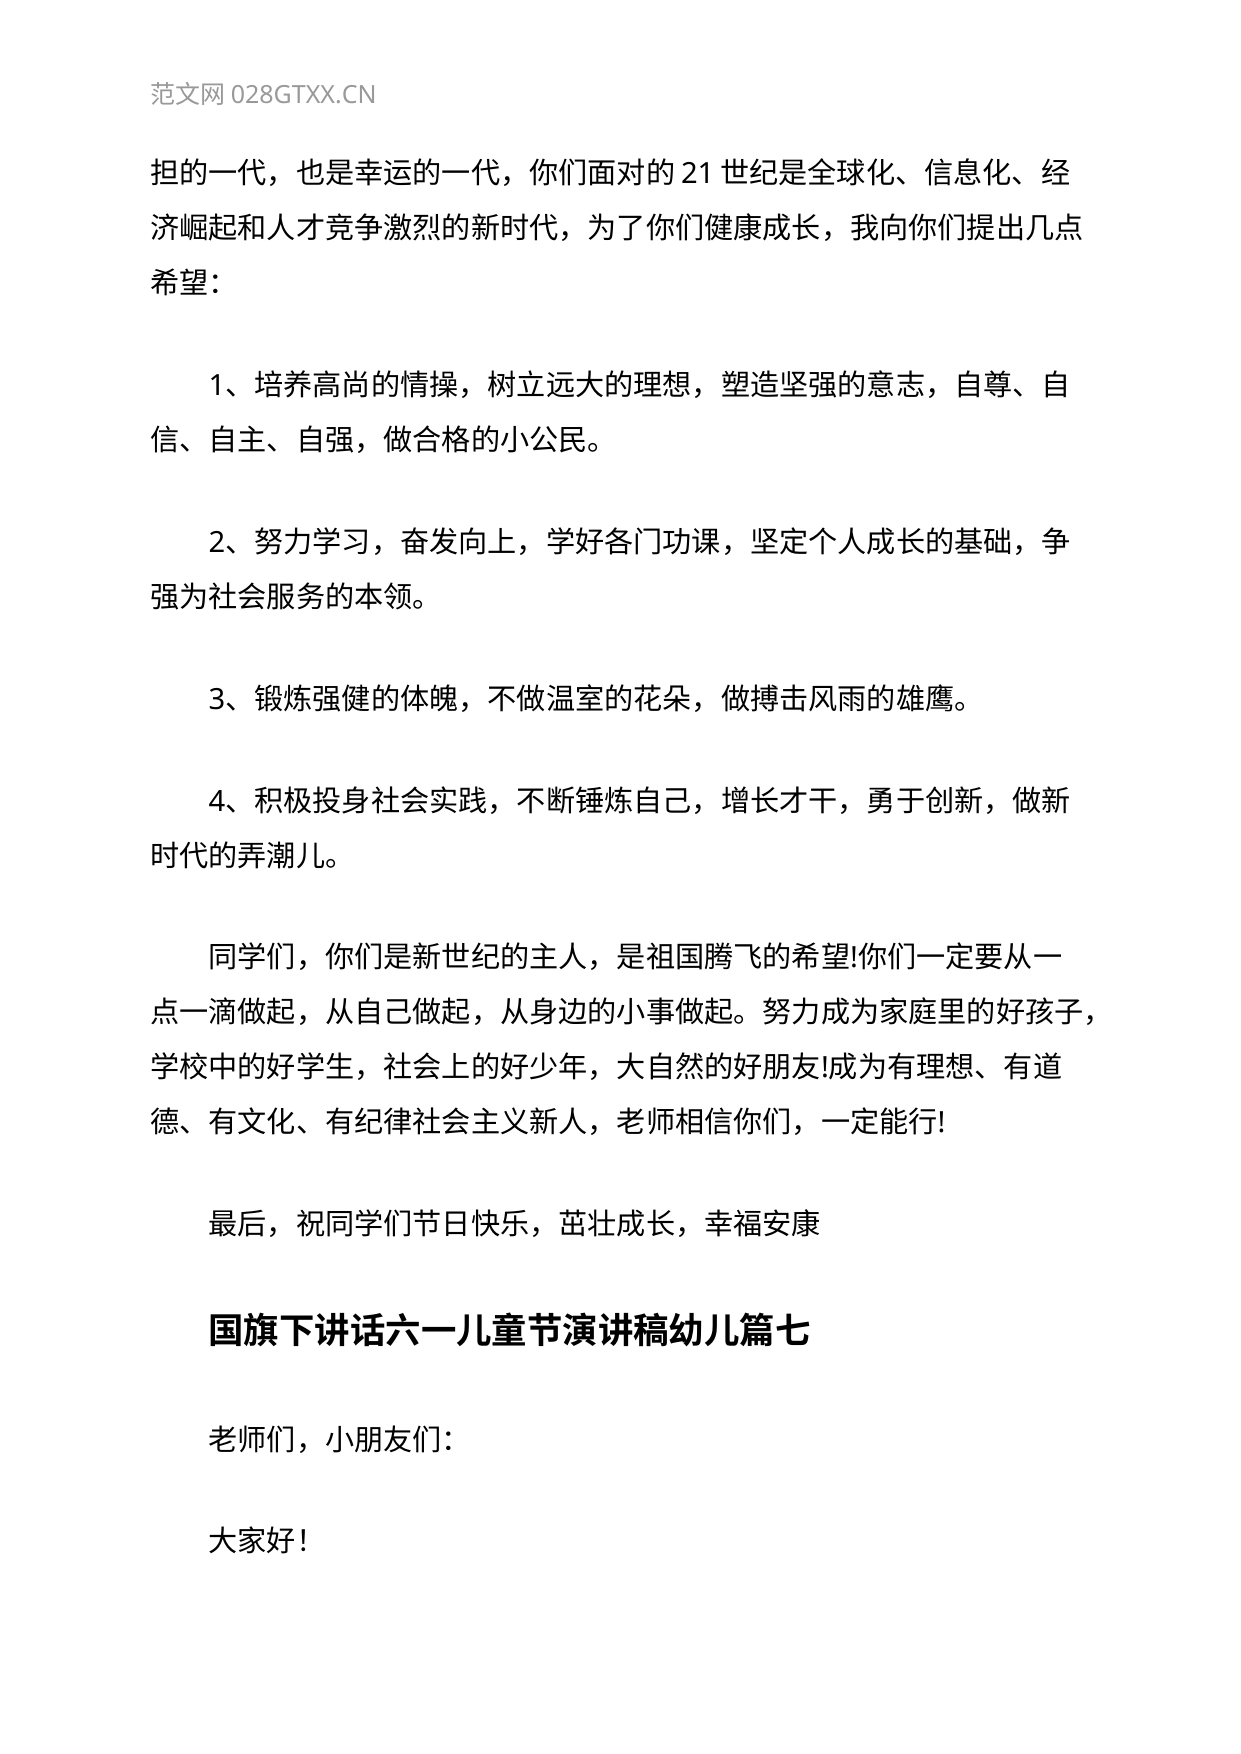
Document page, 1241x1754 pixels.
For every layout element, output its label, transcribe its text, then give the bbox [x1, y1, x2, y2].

text 最后，祝同学们节日快乐，茁壮成长，幸福安康 [150, 1201, 1090, 1243]
text 同学们，你们是新世纪的主人，是祖国腾飞的希望!你们一定要从一点一滴做起，从自己做起，从身边的小事做起。努力成为家庭里的好孩子，学校中的好学生，社会上的好少年，大自然的好朋友!成为有理想、有道德、有文化、有纪律社会主义新人，老师相信你们，一定能行! [150, 934, 1090, 1141]
text 国旗下讲话六一儿童节演讲稿幼儿篇七 [150, 1303, 1090, 1354]
text 1、培养高尚的情操，树立远大的理想，塑造坚强的意志，自尊、自信、自主、自强，做合格的小公民。 [150, 362, 1090, 459]
text 4、积极投身社会实践，不断锤炼自己，增长才干，勇于创新，做新时代的弄潮儿。 [150, 777, 1090, 874]
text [150, 150, 1090, 302]
text 2、努力学习，奋发向上，学好各门功课，坚定个人成长的基础，争强为社会服务的本领。 [150, 518, 1090, 616]
text 3、锻炼强健的体魄，不做温室的花朵，做搏击风雨的雄鹰。 [150, 675, 1090, 718]
text 大家好！ [150, 1518, 1090, 1560]
text 老师们，小朋友们： [150, 1416, 1090, 1458]
